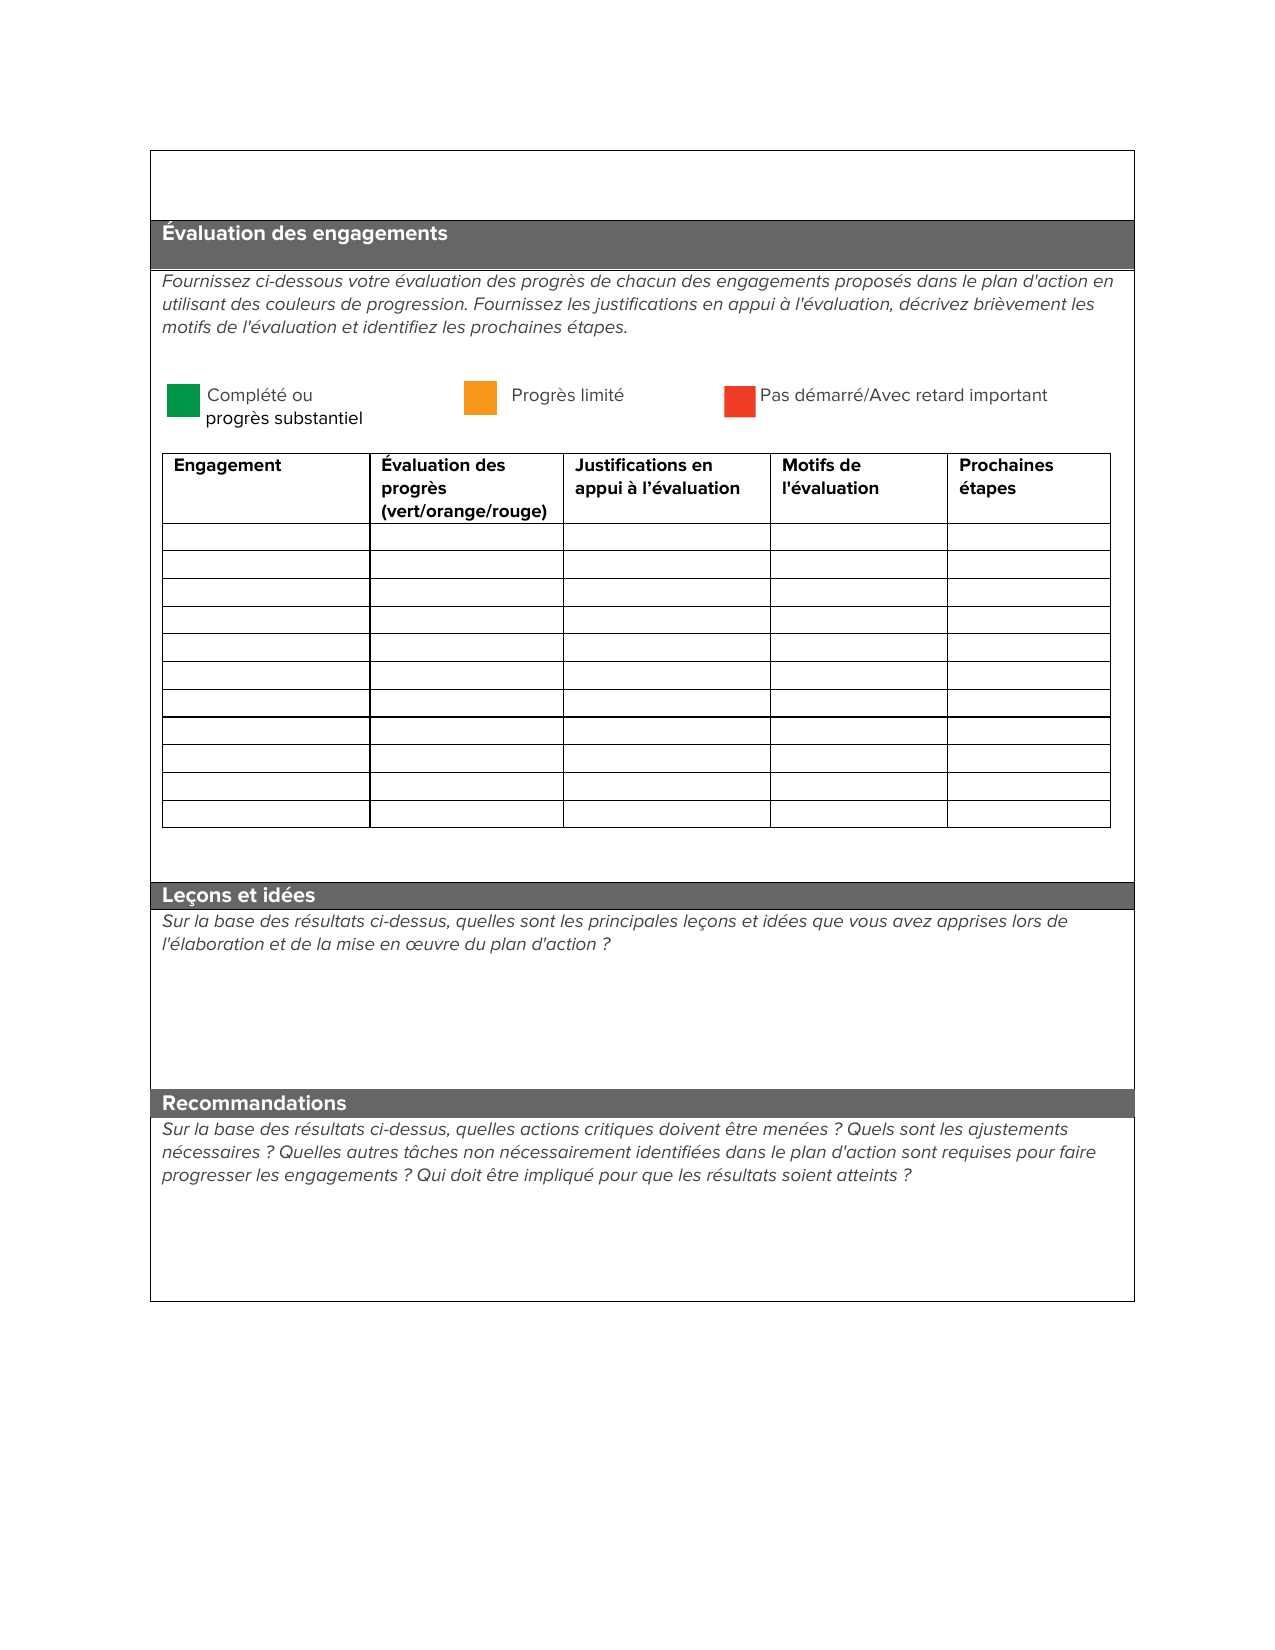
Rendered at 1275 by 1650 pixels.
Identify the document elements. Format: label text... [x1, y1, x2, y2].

table_cell Fournissez ci-dessous votre évaluation des progrès de chacun des engagements proposés dans le plan d'action en utilisant des couleurs de progression. Fournissez les justifications en appui à l'évaluation, décrivez brièvement les motifs de l'évaluation et identifiez les prochaines étapes. Complété ou Progrès limité Pas démarré/Avec retard important progrès substantiel [151, 271, 1134, 882]
table_cell Leçons et idées [151, 883, 1134, 909]
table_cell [151, 151, 1134, 219]
table_cell Sur la base des résultats ci-dessus, quelles actions critiques doivent être menées ? Quels sont les ajustements nécessaires ? Quelles autres tâches non nécessairement identifiées dans le plan d'action sont requises pour faire progresser les engagements ? Qui doit être impliqué pour que les résultats soient atteints ? [151, 1118, 1134, 1301]
table_cell Recommandations [151, 1090, 1134, 1117]
table_cell Sur la base des résultats ci-dessus, quelles sont les principales leçons et idées que vous avez apprises lors de l'élaboration et de la mise en œuvre du plan d'action ? [151, 910, 1134, 1089]
table_cell Évaluation des engagements [151, 221, 1134, 269]
